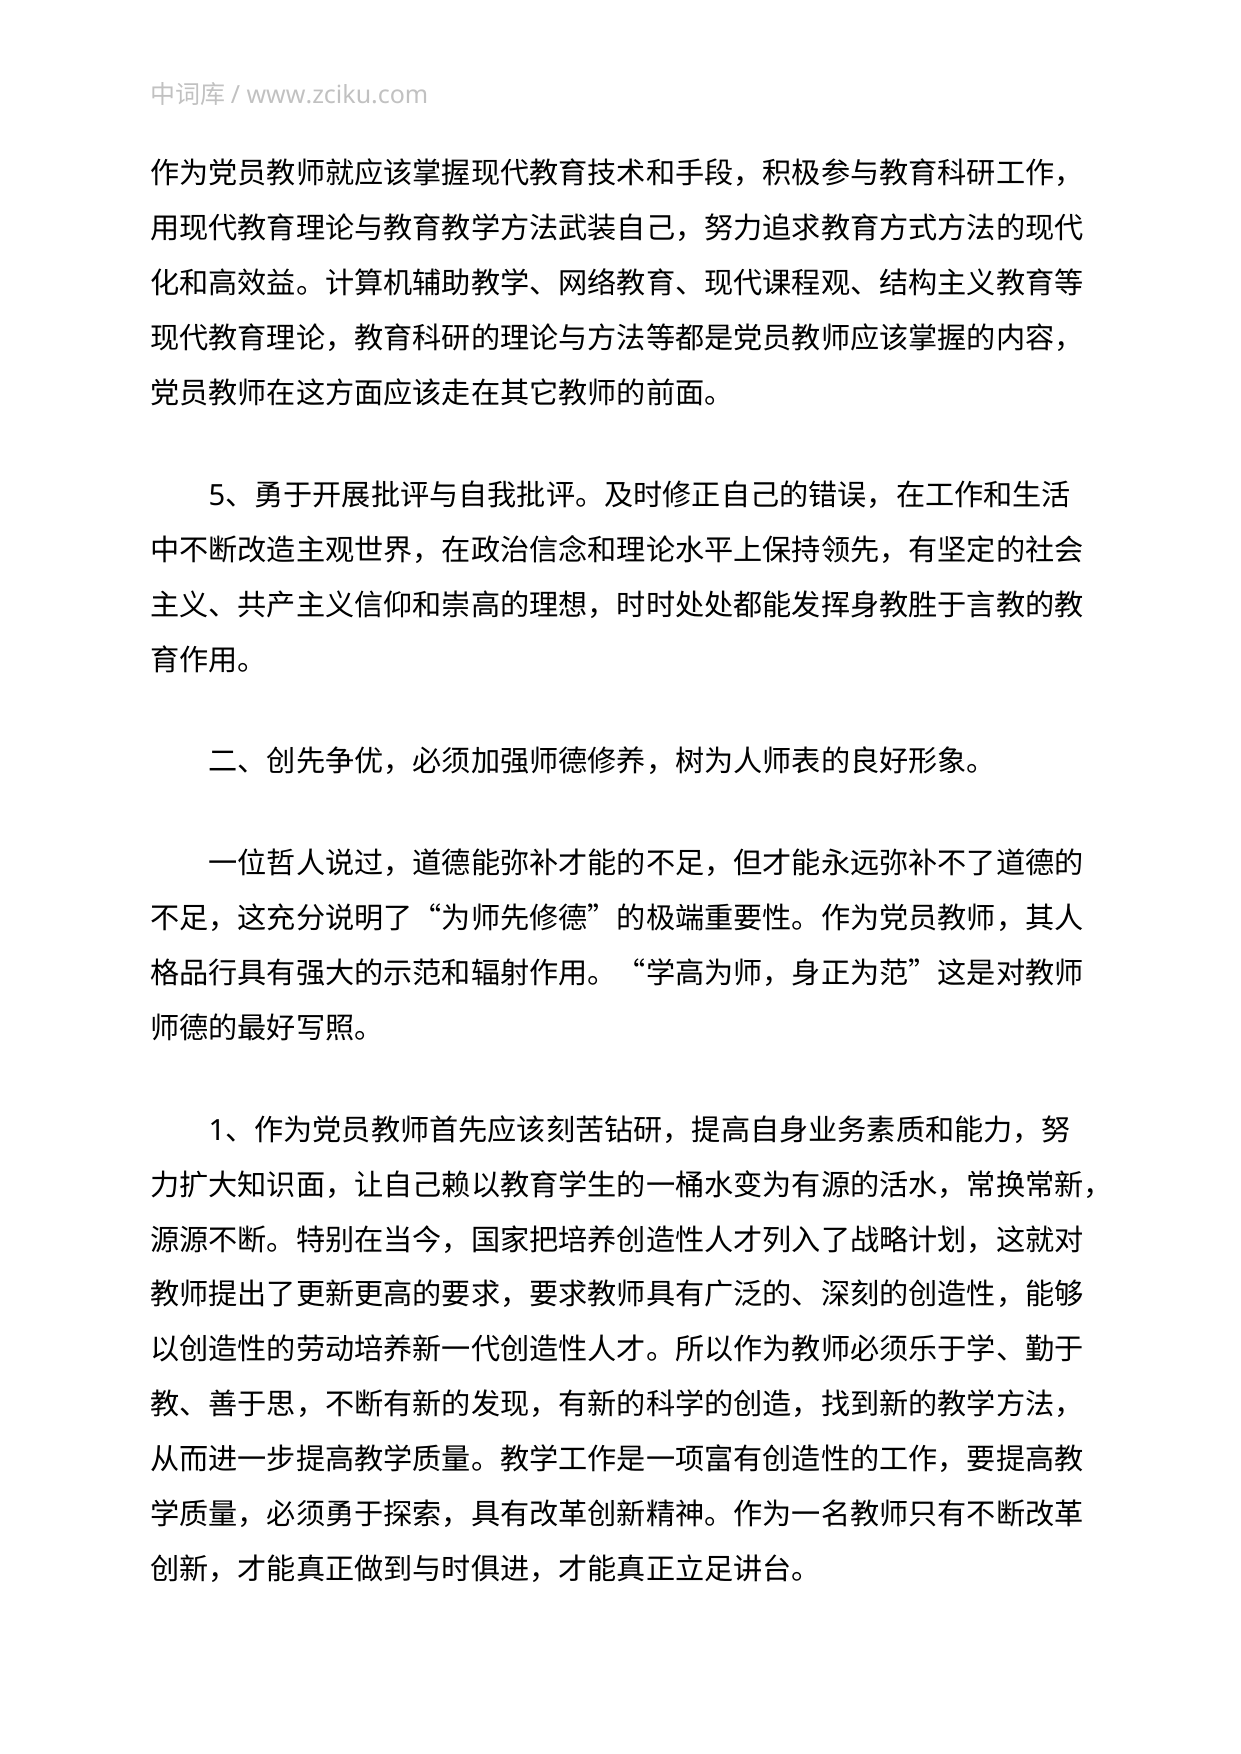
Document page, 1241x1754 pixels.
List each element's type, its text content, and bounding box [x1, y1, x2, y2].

text 1、作为党员教师首先应该刻苦钻研，提高自身业务素质和能力，努力扩大知识面，让自己赖以教育学生的一桶水变为有源的活水，常换常新，源源不断。特别在当今，国家把培养创造性人才列入了战略计划，这就对教师提出了更新更高的要求，要求教师具有广泛的、深刻的创造性，能够以创造性的劳动培养新一代创造性人才。所以作为教师必须乐于学、勤于教、善于思，不断有新的发现，有新的科学的创造，找到新的教学方法，从而进一步提高教学质量。教学工作是一项富有创造性的工作，要提高教学质量，必须勇于探索，具有改革创新精神。作为一名教师只有不断改革创新，才能真正做到与时俱进，才能真正立足讲台。 [150, 1106, 1090, 1588]
text 二、创先争优，必须加强师德修养，树为人师表的良好形象。 [150, 738, 1090, 780]
text 一位哲人说过，道德能弥补才能的不足，但才能永远弥补不了道德的不足，这充分说明了“为师先修德”的极端重要性。作为党员教师，其人格品行具有强大的示范和辐射作用。“学高为师，身正为范”这是对教师师德的最好写照。 [150, 840, 1090, 1047]
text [150, 150, 1090, 412]
text 5、勇于开展批评与自我批评。及时修正自己的错误，在工作和生活中不断改造主观世界，在政治信念和理论水平上保持领先，有坚定的社会主义、共产主义信仰和崇高的理想，时时处处都能发挥身教胜于言教的教育作用。 [150, 471, 1090, 678]
